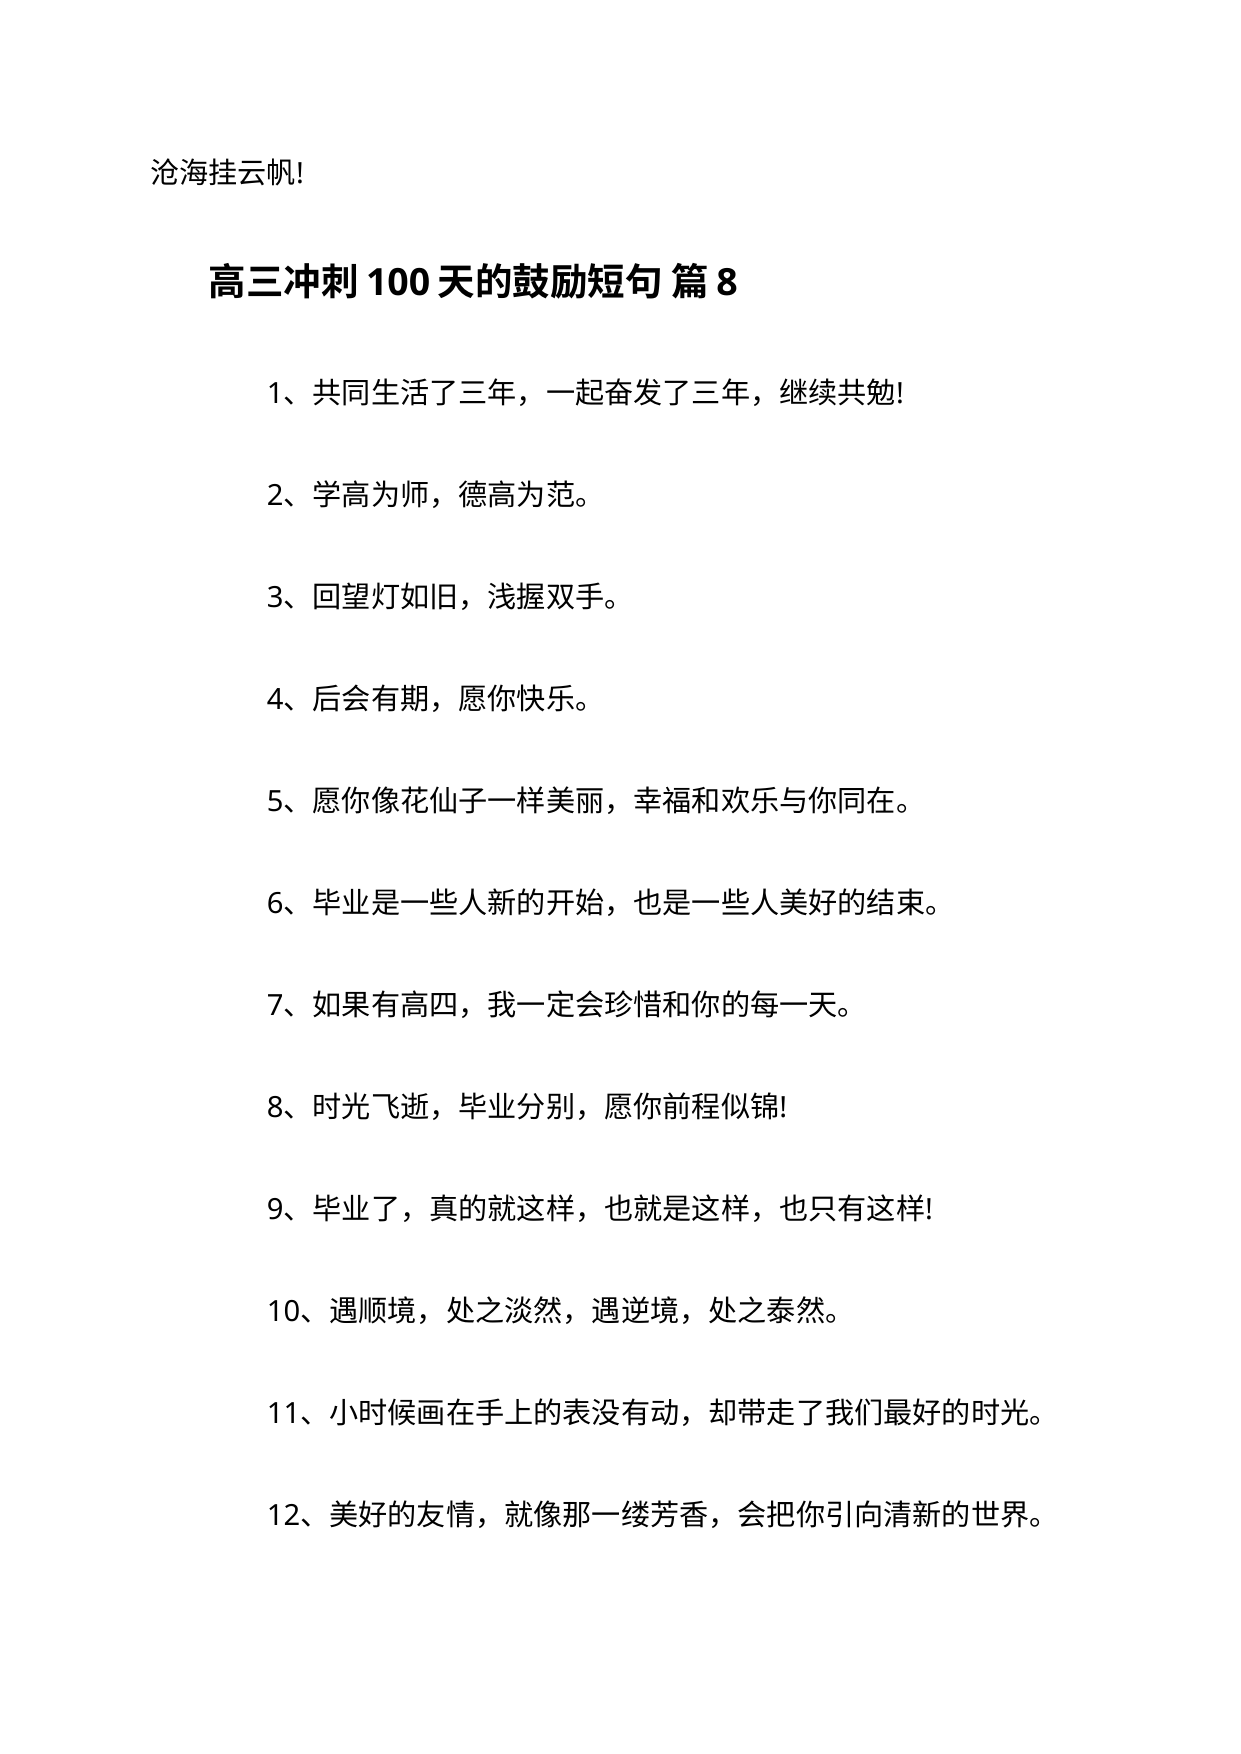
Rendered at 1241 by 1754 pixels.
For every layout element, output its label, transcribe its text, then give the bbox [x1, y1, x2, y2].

text 10、遇顺境，处之淡然，遇逆境，处之泰然。 [150, 1287, 1090, 1330]
text 4、后会有期，愿你快乐。 [150, 676, 1090, 718]
text 1、共同生活了三年，一起奋发了三年，继续共勉! [150, 369, 1090, 412]
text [150, 150, 1090, 192]
text 7、如果有高四，我一定会珍惜和你的每一天。 [150, 981, 1090, 1024]
text 3、回望灯如旧，浅握双手。 [150, 573, 1090, 616]
text 11、小时候画在手上的表没有动，却带走了我们最好的时光。 [150, 1389, 1090, 1432]
text 高三冲刺100天的鼓励短句 篇8 [150, 252, 1090, 306]
text 2、学高为师，德高为范。 [150, 472, 1090, 514]
text 8、时光飞逝，毕业分别，愿你前程似锦! [150, 1083, 1090, 1126]
text 5、愿你像花仙子一样美丽，幸福和欢乐与你同在。 [150, 777, 1090, 820]
text 12、美好的友情，就像那一缕芳香，会把你引向清新的世界。 [150, 1491, 1090, 1534]
text 6、毕业是一些人新的开始，也是一些人美好的结束。 [150, 879, 1090, 922]
text 9、毕业了，真的就这样，也就是这样，也只有这样! [150, 1185, 1090, 1228]
